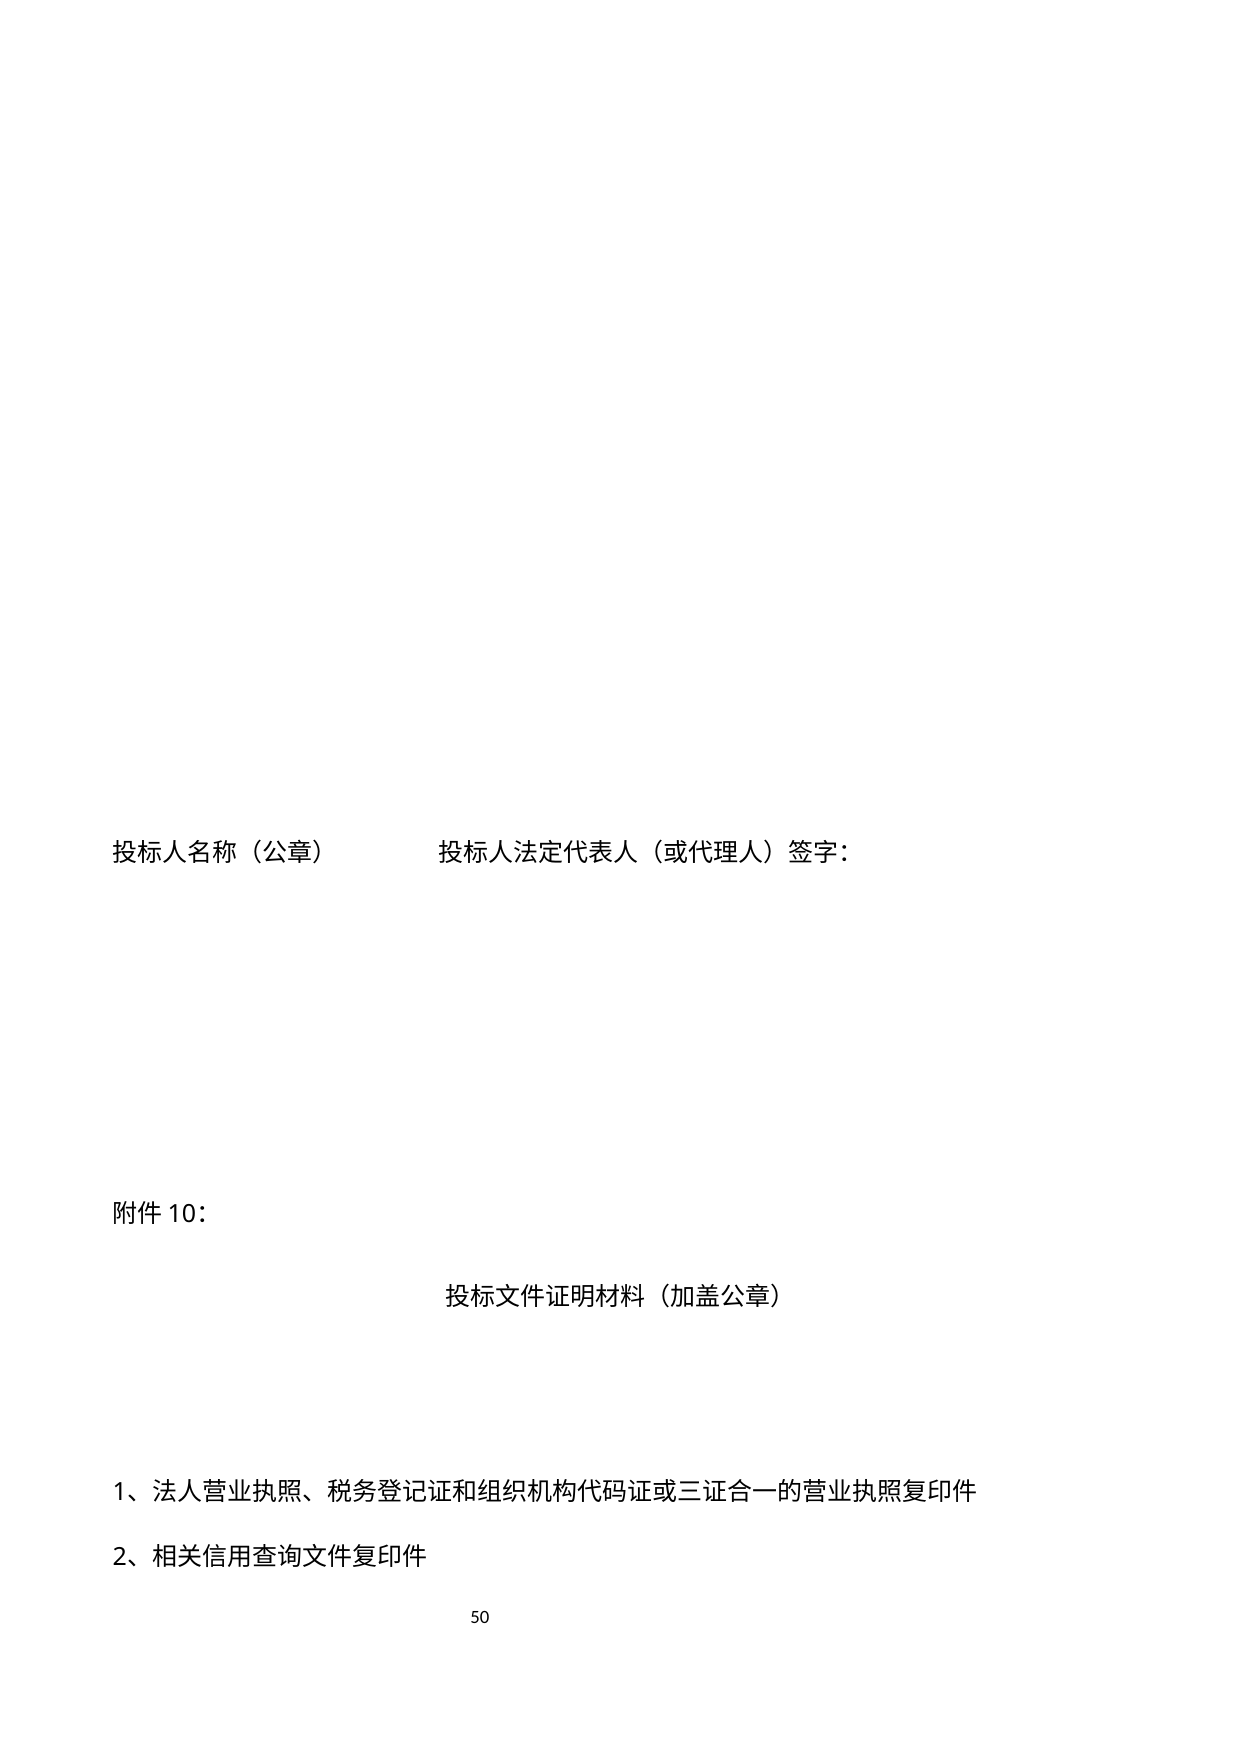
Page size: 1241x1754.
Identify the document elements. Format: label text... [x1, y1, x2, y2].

text 附件10： [112, 1179, 1128, 1244]
text 2、相关信用查询文件复印件 [112, 1522, 1128, 1587]
text 投标文件证明材料（加盖公章） [112, 1262, 1128, 1327]
text 1、法人营业执照、税务登记证和组织机构代码证或三证合一的营业执照复印件 [112, 1457, 1128, 1522]
text 投标人名称（公章） 投标人法定代表人（或代理人）签字： [112, 818, 1128, 883]
